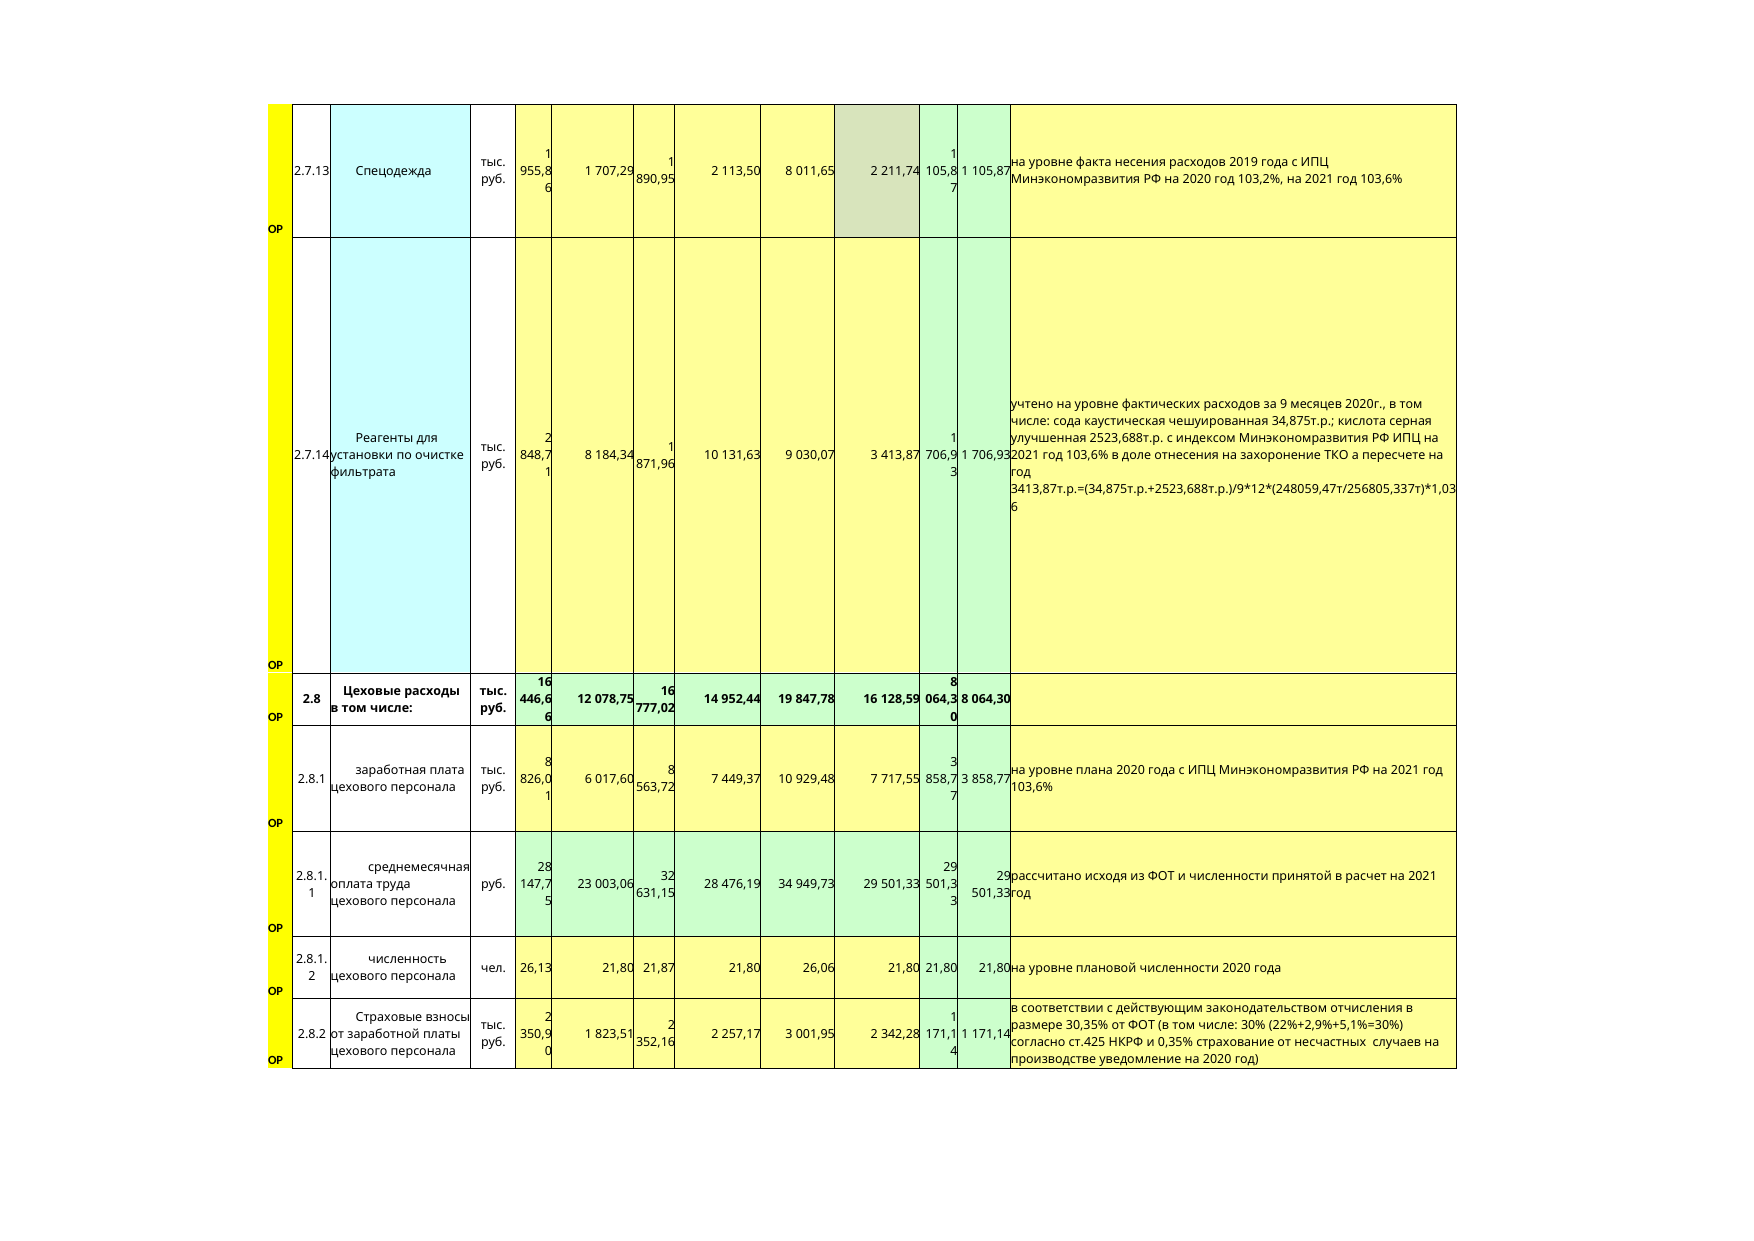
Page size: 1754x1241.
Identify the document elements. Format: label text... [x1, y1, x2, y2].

table_cell Реагенты для установки по очистке фильтрата [331, 238, 470, 672]
table_cell 21,80 [958, 937, 1010, 998]
table_cell тыс. руб. [471, 674, 515, 725]
table_cell 2 342,28 [835, 999, 919, 1068]
table_cell 1 171,14 [920, 999, 957, 1068]
table_cell 2 257,17 [675, 999, 760, 1068]
table_cell 21,80 [552, 937, 633, 998]
table_cell 2 350,90 [516, 999, 551, 1068]
table_cell тыс. руб. [471, 105, 515, 237]
table_cell 2.8.1.1 [293, 832, 330, 936]
table_cell Cтраховые взносы от заработной платы цехового персонала [331, 999, 470, 1068]
table_cell 19 847,78 [761, 674, 834, 725]
table_cell Спецодежда [331, 105, 470, 237]
table_cell 8 064,30 [958, 674, 1010, 725]
table_cell ОР [268, 936, 292, 998]
table_cell 3 001,95 [761, 999, 834, 1068]
table_cell 14 952,44 [675, 674, 760, 725]
table_cell тыс. руб. [471, 999, 515, 1068]
table_cell 1 890,95 [634, 105, 674, 237]
table_cell ОР [268, 725, 292, 831]
table_cell тыс. руб. [471, 726, 515, 831]
table_cell 10 929,48 [761, 726, 834, 831]
table_cell ОР [268, 237, 292, 672]
table_cell руб. [471, 832, 515, 936]
table_cell 16 777,02 [634, 674, 674, 725]
table_cell 29 501,33 [920, 832, 957, 936]
table_cell 23 003,06 [552, 832, 633, 936]
table_cell 8 184,34 [552, 238, 633, 672]
table_cell ОР [268, 673, 292, 725]
table_cell 32 631,15 [634, 832, 674, 936]
table_cell 26,06 [761, 937, 834, 998]
table_cell 8 826,01 [516, 726, 551, 831]
table_cell 2 848,71 [516, 238, 551, 672]
table_cell 3 858,77 [958, 726, 1010, 831]
table_cell 21,87 [634, 937, 674, 998]
table_cell 12 078,75 [552, 674, 633, 725]
table_cell 26,13 [516, 937, 551, 998]
table_cell 2 211,74 [835, 105, 919, 237]
table_cell 2.8.2 [293, 999, 330, 1068]
table_cell 2.8.1 [293, 726, 330, 831]
table_cell 2.7.14 [293, 238, 330, 672]
table_cell 7 717,55 [835, 726, 919, 831]
table_cell 9 030,07 [761, 238, 834, 672]
table_cell заработная плата цехового персонала [331, 726, 470, 831]
table_cell 28 147,75 [516, 832, 551, 936]
table_cell на уровне плановой численности 2020 года [1011, 937, 1456, 998]
table_cell 1 105,87 [920, 105, 957, 237]
table_cell 29 501,33 [835, 832, 919, 936]
table_cell 7 449,37 [675, 726, 760, 831]
table_cell тыс. руб. [471, 238, 515, 672]
table_cell 16 128,59 [835, 674, 919, 725]
table_cell среднемесячная оплата труда цехового персонала [331, 832, 470, 936]
table_cell 1 955,86 [516, 105, 551, 237]
table_cell 1 706,93 [958, 238, 1010, 672]
table_cell 2 113,50 [675, 105, 760, 237]
table_cell численность цехового персонала [331, 937, 470, 998]
table_cell 2.8 [293, 674, 330, 725]
table_cell чел. [471, 937, 515, 998]
table_cell 1 706,93 [920, 238, 957, 672]
table_cell 1 105,87 [958, 105, 1010, 237]
table_cell 29 501,33 [958, 832, 1010, 936]
table_cell 28 476,19 [675, 832, 760, 936]
table_cell рассчитано исходя из ФОТ и численности принятой в расчет на 2021 год [1011, 832, 1456, 936]
table_cell 34 949,73 [761, 832, 834, 936]
table_cell 2.8.1.2 [293, 937, 330, 998]
table_cell на уровне плана 2020 года с ИПЦ Минэкономразвития РФ на 2021 год 103,6% [1011, 726, 1456, 831]
table_cell 10 131,63 [675, 238, 760, 672]
table_cell 1 707,29 [552, 105, 633, 237]
table_cell в соответствии с действующим законодательством отчисления в размере 30,35% от ФОТ (в том числе: 30% (22%+2,9%+5,1%=30%) согласно ст.425 НКРФ и 0,35% страхование от несчастных случаев на производстве уведомление на 2020 год) [1011, 999, 1456, 1068]
table_cell 6 017,60 [552, 726, 633, 831]
table_cell 21,80 [920, 937, 957, 998]
table_cell 21,80 [835, 937, 919, 998]
table_cell 21,80 [675, 937, 760, 998]
table_cell 2 352,16 [634, 999, 674, 1068]
table_cell [1011, 674, 1456, 725]
table_cell 2.7.13 [293, 105, 330, 237]
table_cell на уровне факта несения расходов 2019 года с ИПЦ Минэкономразвития РФ на 2020 год 103,2%, на 2021 год 103,6% [1011, 105, 1456, 237]
table_cell 3 413,87 [835, 238, 919, 672]
table_cell 8 563,72 [634, 726, 674, 831]
table_cell 1 871,96 [634, 238, 674, 672]
table_cell ОР [268, 831, 292, 936]
table_cell 8 064,30 [920, 674, 957, 725]
table_cell 1 171,14 [958, 999, 1010, 1068]
table_cell ОР [268, 104, 292, 237]
table_cell 8 011,65 [761, 105, 834, 237]
table_cell 1 823,51 [552, 999, 633, 1068]
table_cell 16 446,66 [516, 674, 551, 725]
table_cell ОР [268, 998, 292, 1068]
table_cell учтено на уровне фактических расходов за 9 месяцев 2020г., в том числе: сода каустическая чешуированная 34,875т.р.; кислота серная улучшенная 2523,688т.р. с индексом Минэкономразвития РФ ИПЦ на 2021 год 103,6% в доле отнесения на захоронение ТКО а пересчете на год 3413,87т.р.=(34,875т.р.+2523,688т.р.)/9*12*(248059,47т/256805,337т)*1,036 [1011, 238, 1456, 672]
table_cell 3 858,77 [920, 726, 957, 831]
table_cell Цеховые расходы в том числе: [331, 674, 470, 725]
